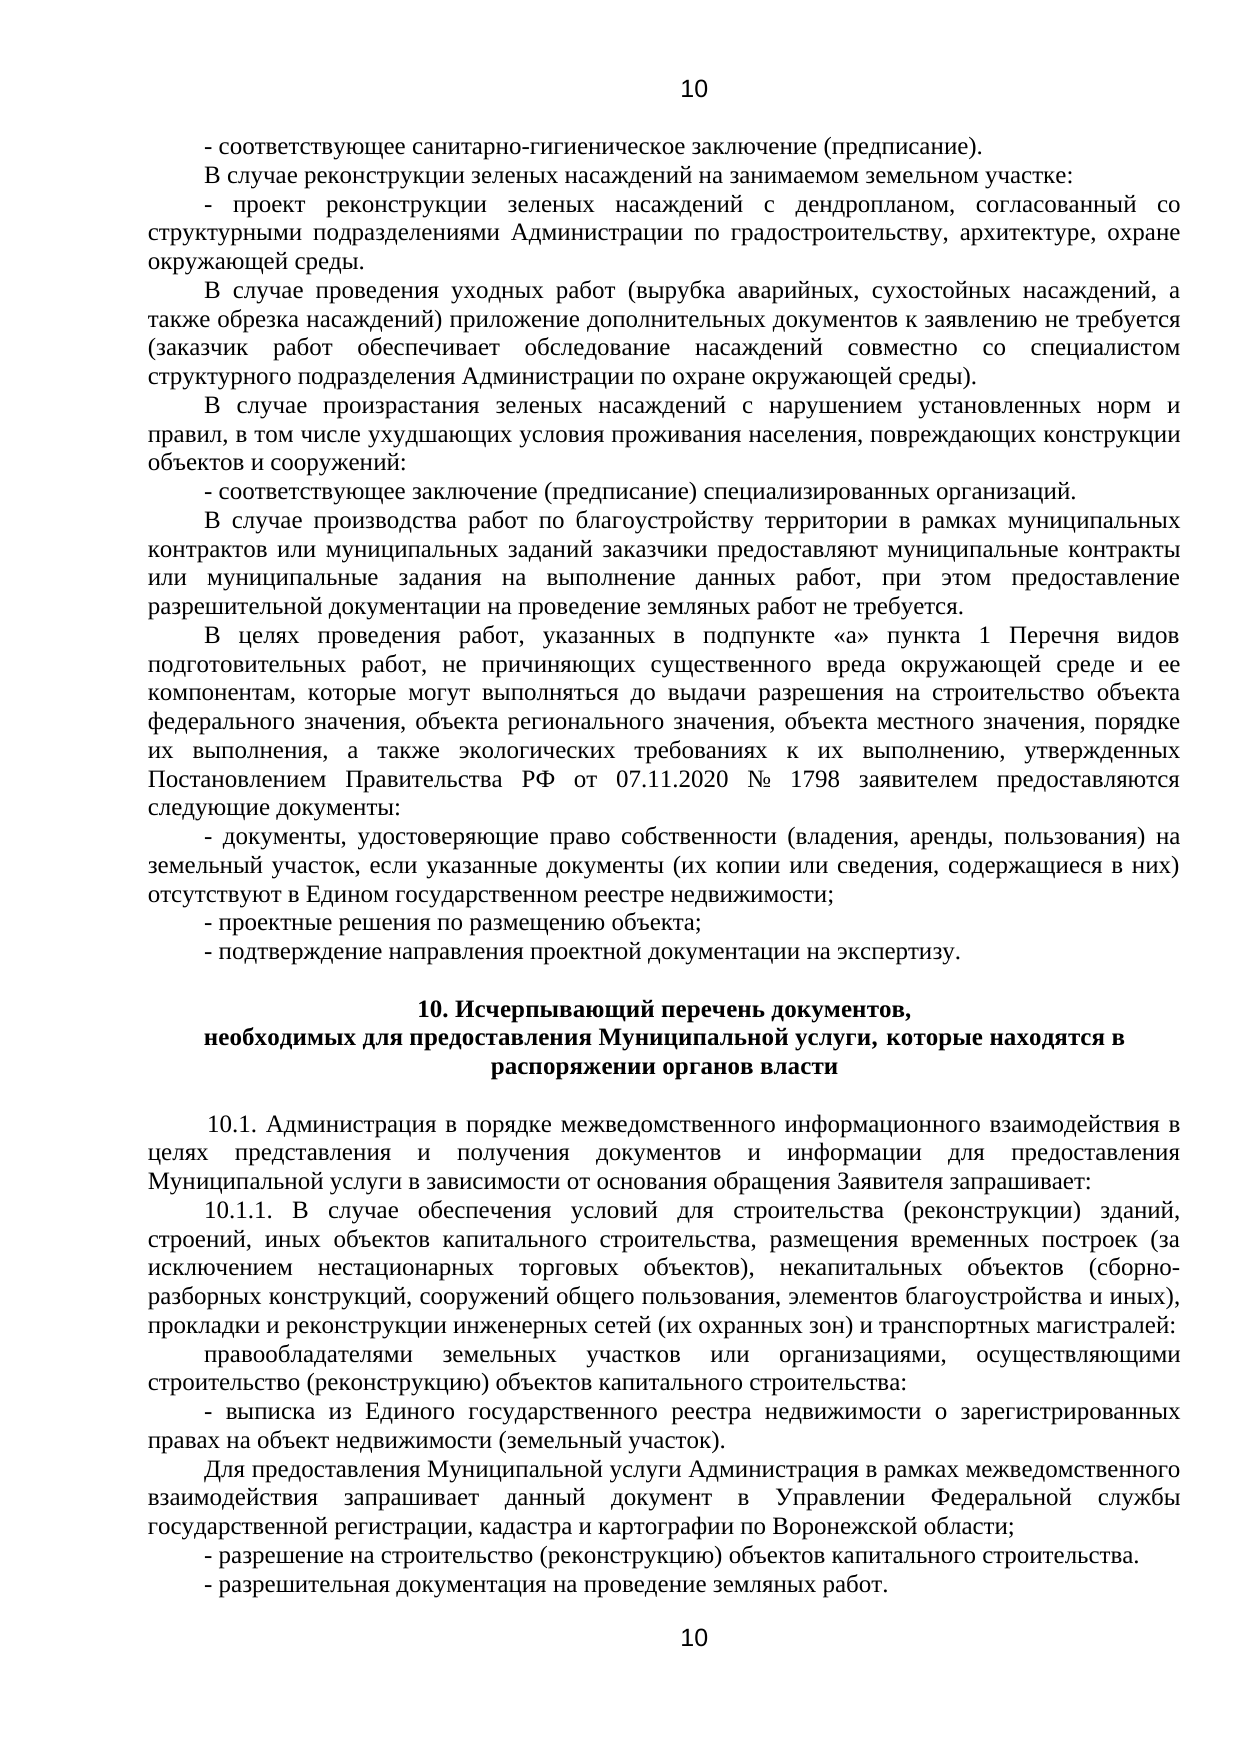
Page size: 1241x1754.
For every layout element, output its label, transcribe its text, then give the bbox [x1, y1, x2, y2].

text - соответствующее санитарно-гигиеническое заключение (предписание). [148, 131, 1181, 160]
text - документы, удостоверяющие право собственности (владения, аренды, пользования) на земельный участок, если указанные документы (их копии или сведения, содержащиеся в них) отсутствуют в Едином государственном реестре недвижимости; [148, 821, 1181, 907]
text - разрешительная документация на проведение земляных работ. [148, 1569, 1181, 1597]
text В случае произрастания зеленых насаждений с нарушением установленных норм и правил, в том числе ухудшающих условия проживания населения, повреждающих конструкции объектов и сооружений: [148, 390, 1181, 476]
text Для предоставления Муниципальной услуги Администрация в рамках межведомственного взаимодействия запрашивает данный документ в Управлении Федеральной службы государственной регистрации, кадастра и картографии по Воронежской области; [148, 1454, 1181, 1540]
text 10. Исчерпывающий перечень документов, [148, 994, 1181, 1022]
text 10.1. Администрация в порядке межведомственного информационного взаимодействия в целях представления и получения документов и информации для предоставления Муниципальной услуги в зависимости от основания обращения Заявителя запрашивает: [148, 1109, 1181, 1195]
text - проект реконструкции зеленых насаждений с дендропланом, согласованный со структурными подразделениями Администрации по градостроительству, архитектуре, охране окружающей среды. [148, 189, 1181, 275]
text В случае реконструкции зеленых насаждений на занимаемом земельном участке: [148, 160, 1181, 189]
text В случае производства работ по благоустройству территории в рамках муниципальных контрактов или муниципальных заданий заказчики предоставляют муниципальные контракты или муниципальные задания на выполнение данных работ, при этом предоставление разрешительной документации на проведение земляных работ не требуется. [148, 505, 1181, 620]
text - проектные решения по размещению объекта; [148, 907, 1181, 936]
text - подтверждение направления проектной документации на экспертизу. [148, 936, 1181, 965]
text - соответствующее заключение (предписание) специализированных организаций. [148, 476, 1181, 505]
text В целях проведения работ, указанных в подпункте «а» пункта 1 Перечня видов подготовительных работ, не причиняющих существенного вреда окружающей среде и ее компонентам, которые могут выполняться до выдачи разрешения на строительство объекта федерального значения, объекта регионального значения, объекта местного значения, порядке их выполнения, а также экологических требованиях к их выполнению, утвержденных Постановлением Правительства РФ от 07.11.2020 № 1798 заявителем предоставляются следующие документы: [148, 620, 1181, 821]
text - разрешение на строительство (реконструкцию) объектов капитального строительства. [148, 1540, 1181, 1569]
text 10.1.1. В случае обеспечения условий для строительства (реконструкции) зданий, строений, иных объектов капитального строительства, размещения временных построек (за исключением нестационарных торговых объектов), некапитальных объектов (сборно-разборных конструкций, сооружений общего пользования, элементов благоустройства и иных), прокладки и реконструкции инженерных сетей (их охранных зон) и транспортных магистралей: [148, 1195, 1181, 1339]
text В случае проведения уходных работ (вырубка аварийных, сухостойных насаждений, а также обрезка насаждений) приложение дополнительных документов к заявлению не требуется (заказчик работ обеспечивает обследование насаждений совместно со специалистом структурного подразделения Администрации по охране окружающей среды). [148, 275, 1181, 390]
text необходимых для предоставления Муниципальной услуги, которые находятся в распоряжении органов власти [148, 1022, 1181, 1080]
text правообладателями земельных участков или организациями, осуществляющими строительство (реконструкцию) объектов капитального строительства: [148, 1339, 1181, 1396]
text - выписка из Единого государственного реестра недвижимости о зарегистрированных правах на объект недвижимости (земельный участок). [148, 1396, 1181, 1454]
